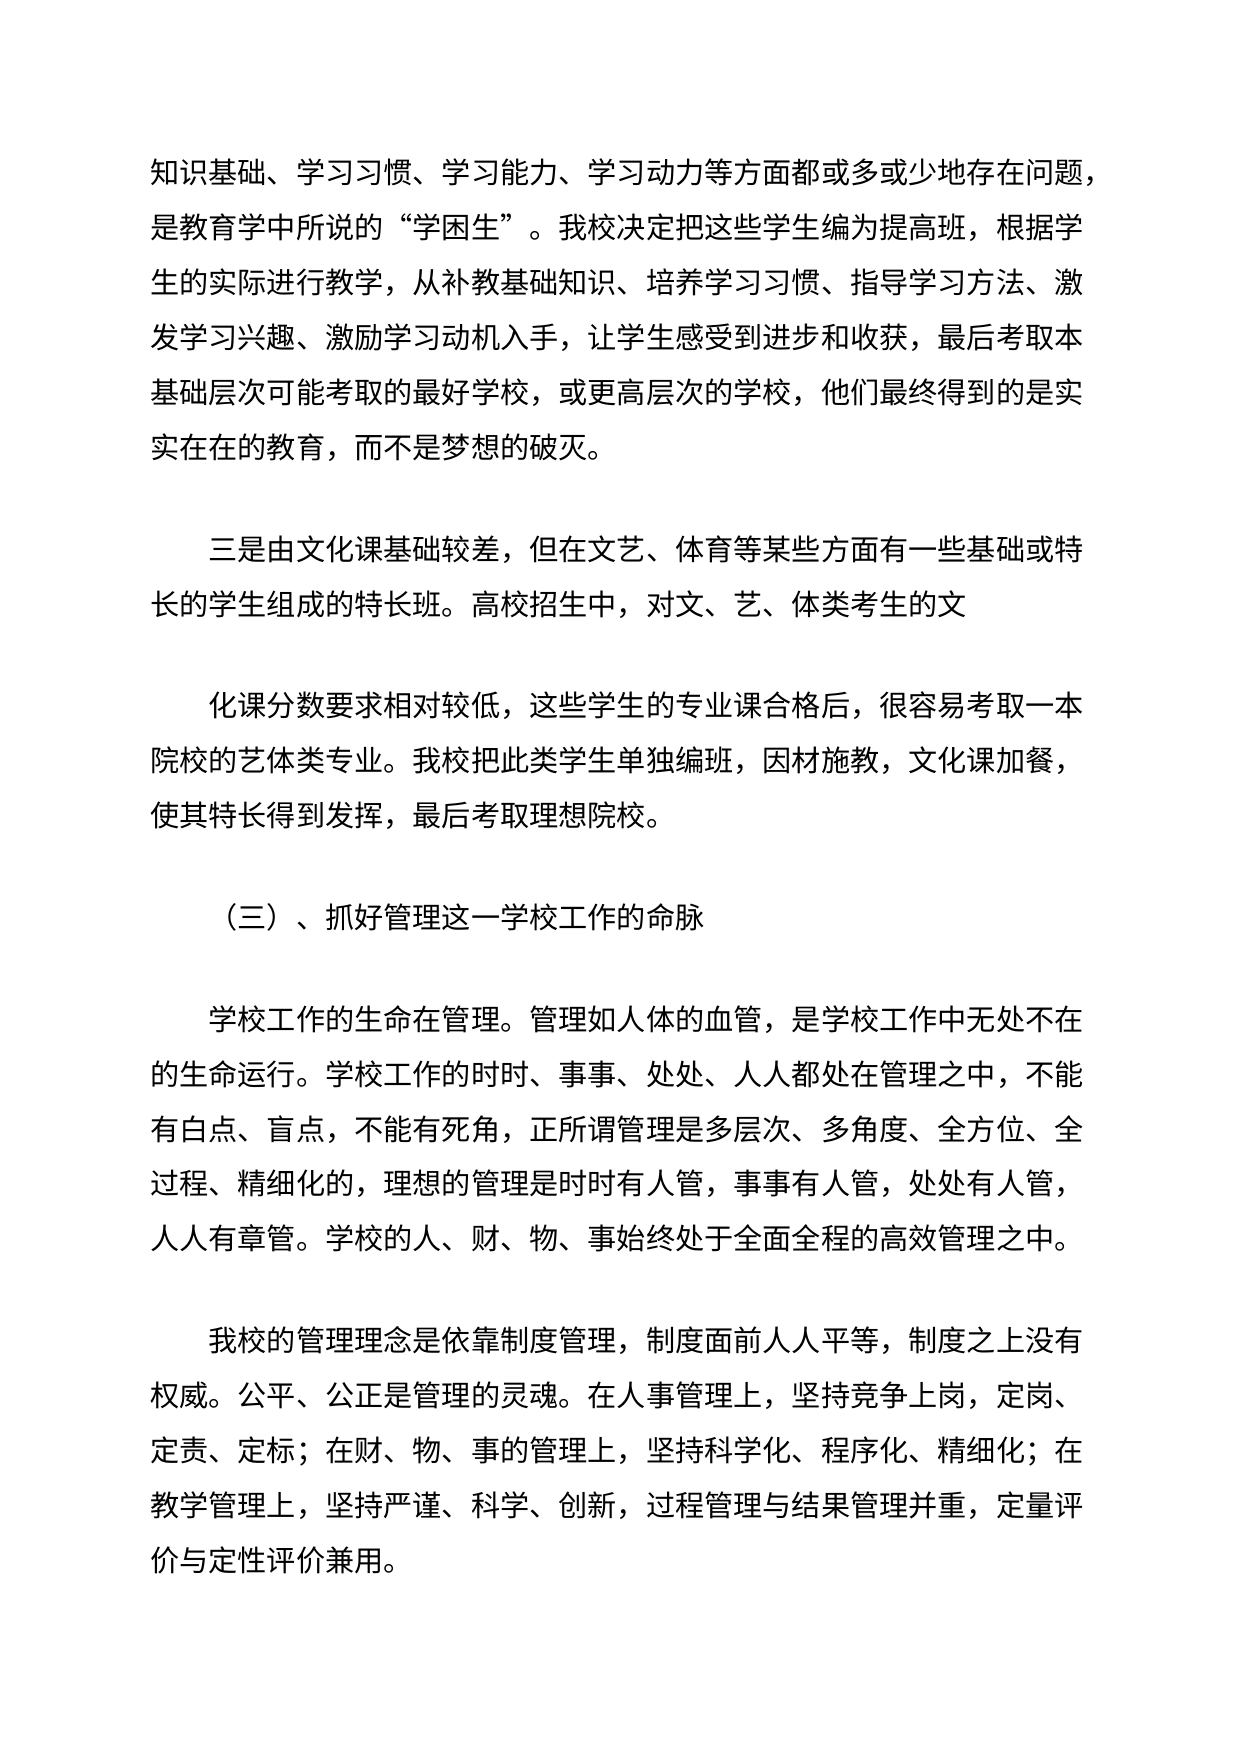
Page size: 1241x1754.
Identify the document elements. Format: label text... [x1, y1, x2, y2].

text 我校的管理理念是依靠制度管理，制度面前人人平等，制度之上没有权威。公平、公正是管理的灵魂。在人事管理上，坚持竞争上岗，定岗、定责、定标；在财、物、事的管理上，坚持科学化、程序化、精细化；在教学管理上，坚持严谨、科学、创新，过程管理与结果管理并重，定量评价与定性评价兼用。 [150, 1318, 1090, 1579]
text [150, 150, 1090, 467]
text （三）、抓好管理这一学校工作的命脉 [150, 894, 1090, 937]
text 化课分数要求相对较低，这些学生的专业课合格后，很容易考取一本院校的艺体类专业。我校把此类学生单独编班，因材施教，文化课加餐，使其特长得到发挥，最后考取理想院校。 [150, 683, 1090, 835]
text 学校工作的生命在管理。管理如人体的血管，是学校工作中无处不在的生命运行。学校工作的时时、事事、处处、人人都处在管理之中，不能有白点、盲点，不能有死角，正所谓管理是多层次、多角度、全方位、全过程、精细化的，理想的管理是时时有人管，事事有人管，处处有人管，人人有章管。学校的人、财、物、事始终处于全面全程的高效管理之中。 [150, 996, 1090, 1258]
text 三是由文化课基础较差，但在文艺、体育等某些方面有一些基础或特长的学生组成的特长班。高校招生中，对文、艺、体类考生的文 [150, 526, 1090, 623]
